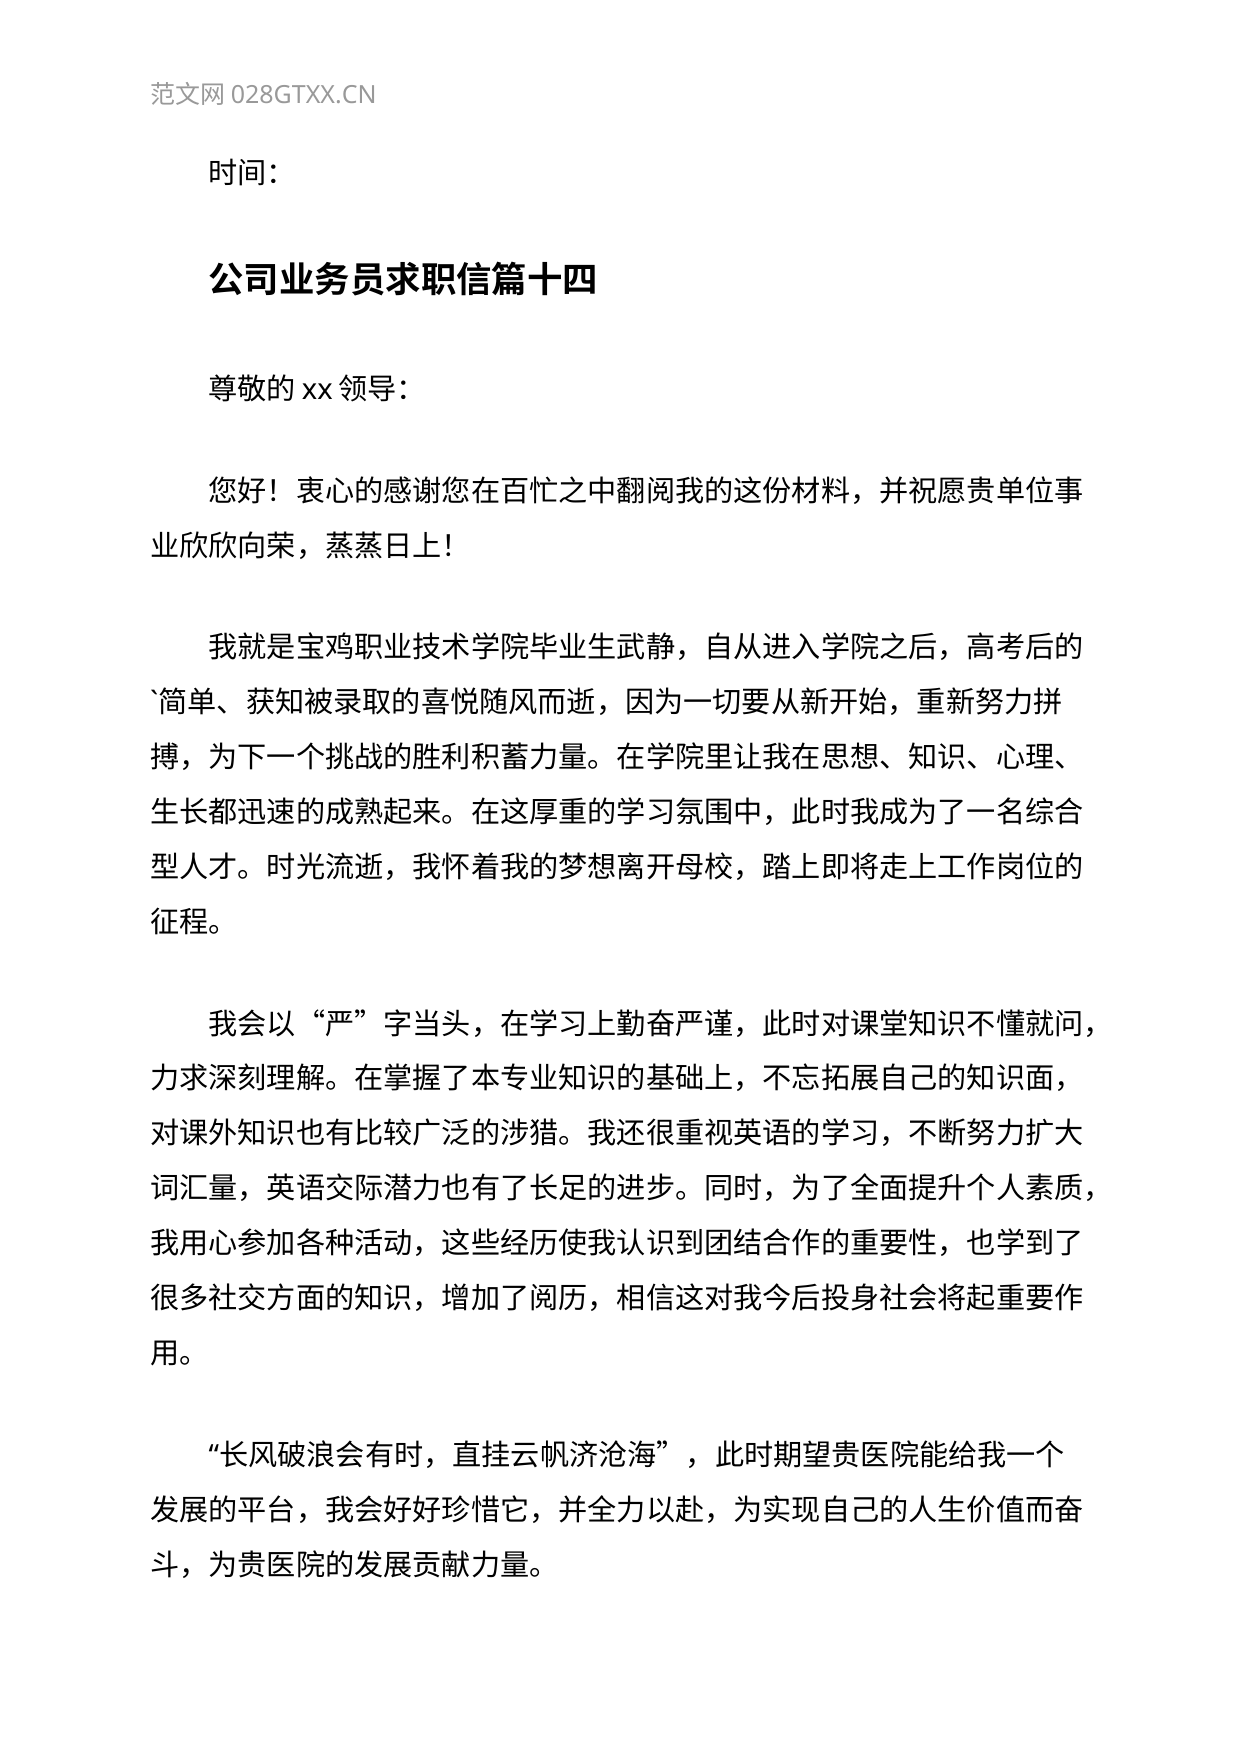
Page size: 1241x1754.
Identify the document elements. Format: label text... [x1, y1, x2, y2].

text 我就是宝鸡职业技术学院毕业生武静，自从进入学院之后，高考后的`简单、获知被录取的喜悦随风而逝，因为一切要从新开始，重新努力拼搏，为下一个挑战的胜利积蓄力量。在学院里让我在思想、知识、心理、生长都迅速的成熟起来。在这厚重的学习氛围中，此时我成为了一名综合型人才。时光流逝，我怀着我的梦想离开母校，踏上即将走上工作岗位的征程。 [150, 624, 1090, 941]
text 尊敬的xx领导： [150, 365, 1090, 408]
text 公司业务员求职信篇十四 [150, 252, 1090, 303]
text 我会以“严”字当头，在学习上勤奋严谨，此时对课堂知识不懂就问，力求深刻理解。在掌握了本专业知识的基础上，不忘拓展自己的知识面，对课外知识也有比较广泛的涉猎。我还很重视英语的学习，不断努力扩大词汇量，英语交际潜力也有了长足的进步。同时，为了全面提升个人素质，我用心参加各种活动，这些经历使我认识到团结合作的重要性，也学到了很多社交方面的知识，增加了阅历，相信这对我今后投身社会将起重要作用。 [150, 1000, 1090, 1372]
text 时间： [150, 150, 1090, 192]
text 您好！衷心的感谢您在百忙之中翻阅我的这份材料，并祝愿贵单位事业欣欣向荣，蒸蒸日上！ [150, 467, 1090, 564]
text “长风破浪会有时，直挂云帆济沧海”，此时期望贵医院能给我一个发展的平台，我会好好珍惜它，并全力以赴，为实现自己的人生价值而奋斗，为贵医院的发展贡献力量。 [150, 1431, 1090, 1583]
